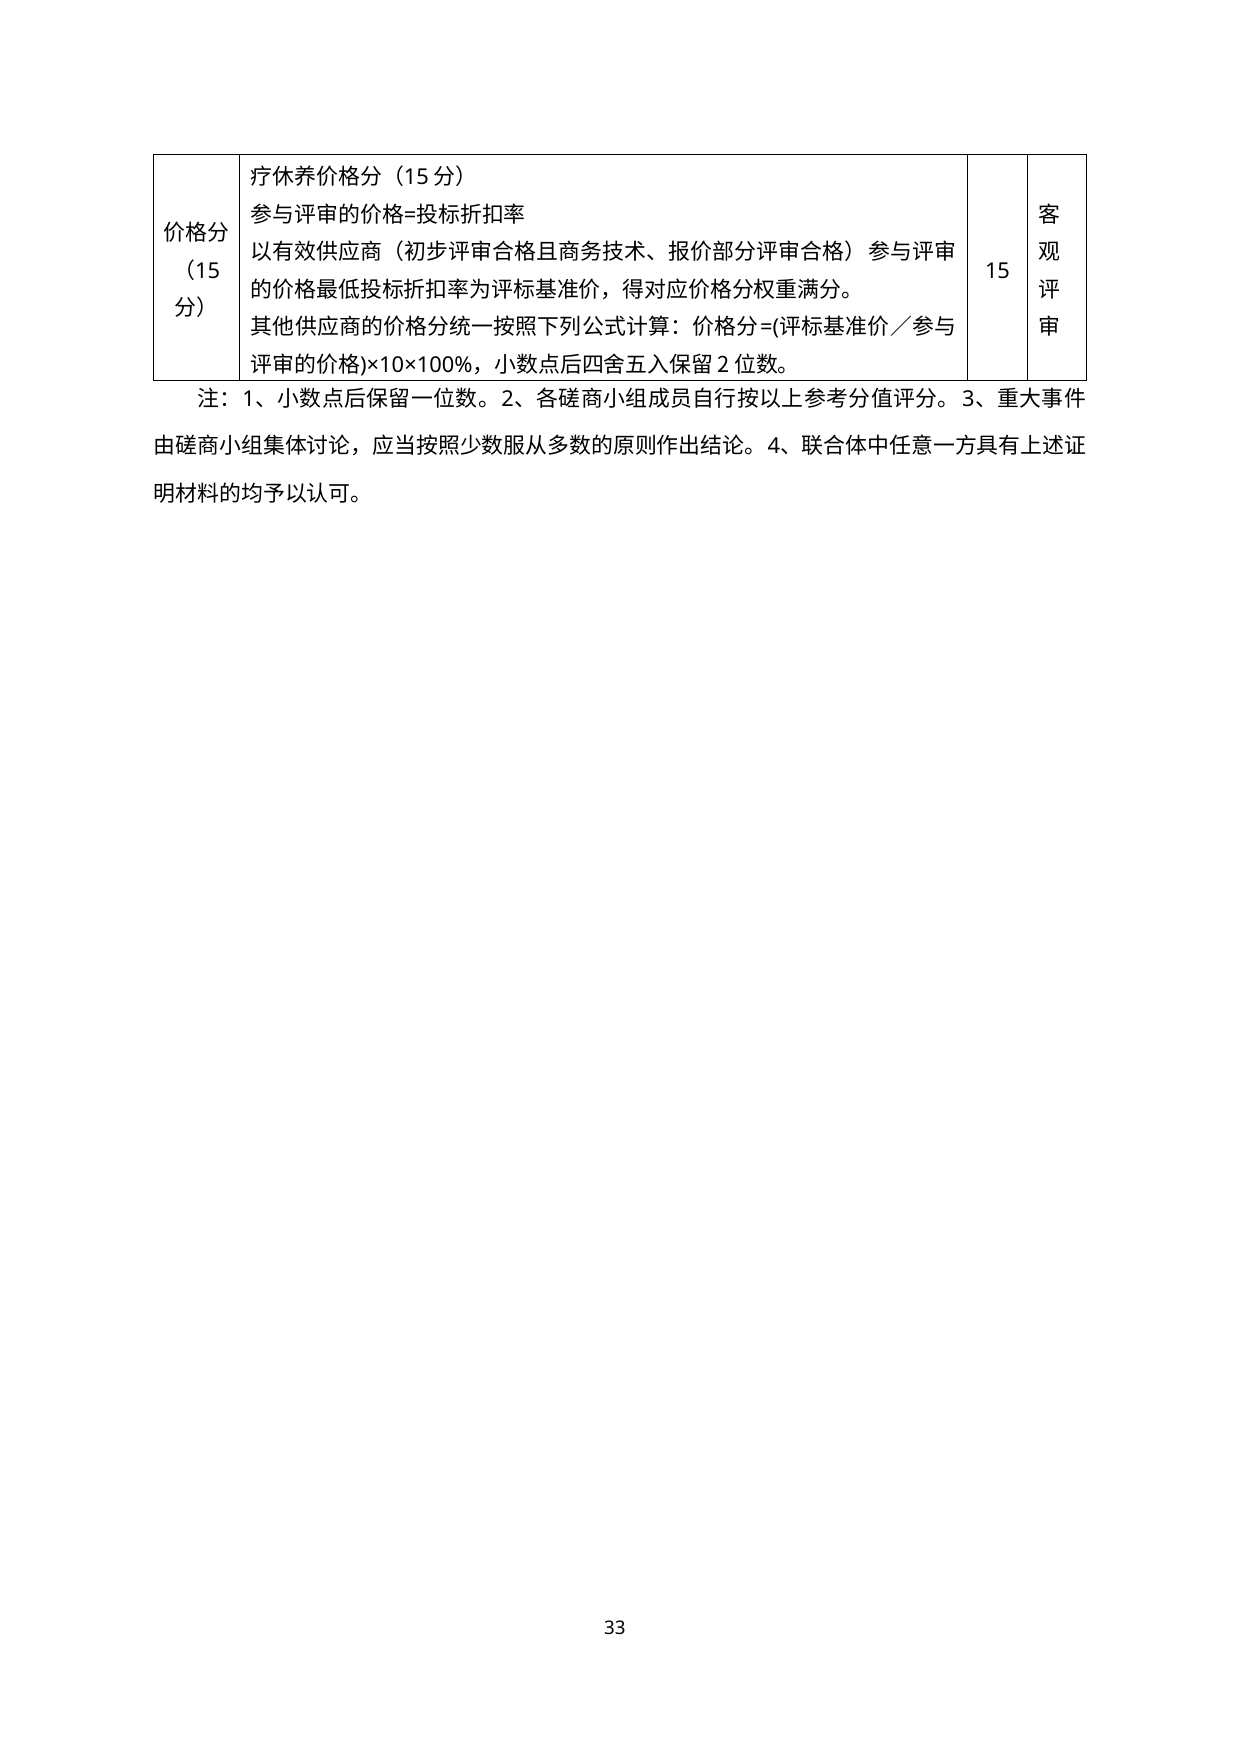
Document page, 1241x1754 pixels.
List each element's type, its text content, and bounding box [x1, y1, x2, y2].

text 注：1、小数点后保留一位数。2、各磋商小组成员自行按以上参考分值评分。3、重大事件由磋商小组集体讨论，应当按照少数服从多数的原则作出结论。4、联合体中任意一方具有上述证明材料的均予以认可。 [153, 381, 1087, 507]
table_cell 客观评审 [1028, 155, 1086, 379]
table_cell 15 [968, 155, 1027, 379]
table_cell 价格分 （15分） [154, 155, 239, 379]
table_cell 疗休养价格分（15分） 参与评审的价格=投标折扣率 以有效供应商（初步评审合格且商务技术、报价部分评审合格）参与评审的价格最低投标折扣率为评标基准价，得对应价格分权重满分。 其他供应商的价格分统一按照下列公式计算：价格分=(评标基准价／参与评审的价格)×10×100%，小数点后四舍五入保留2位数。 [240, 155, 967, 379]
